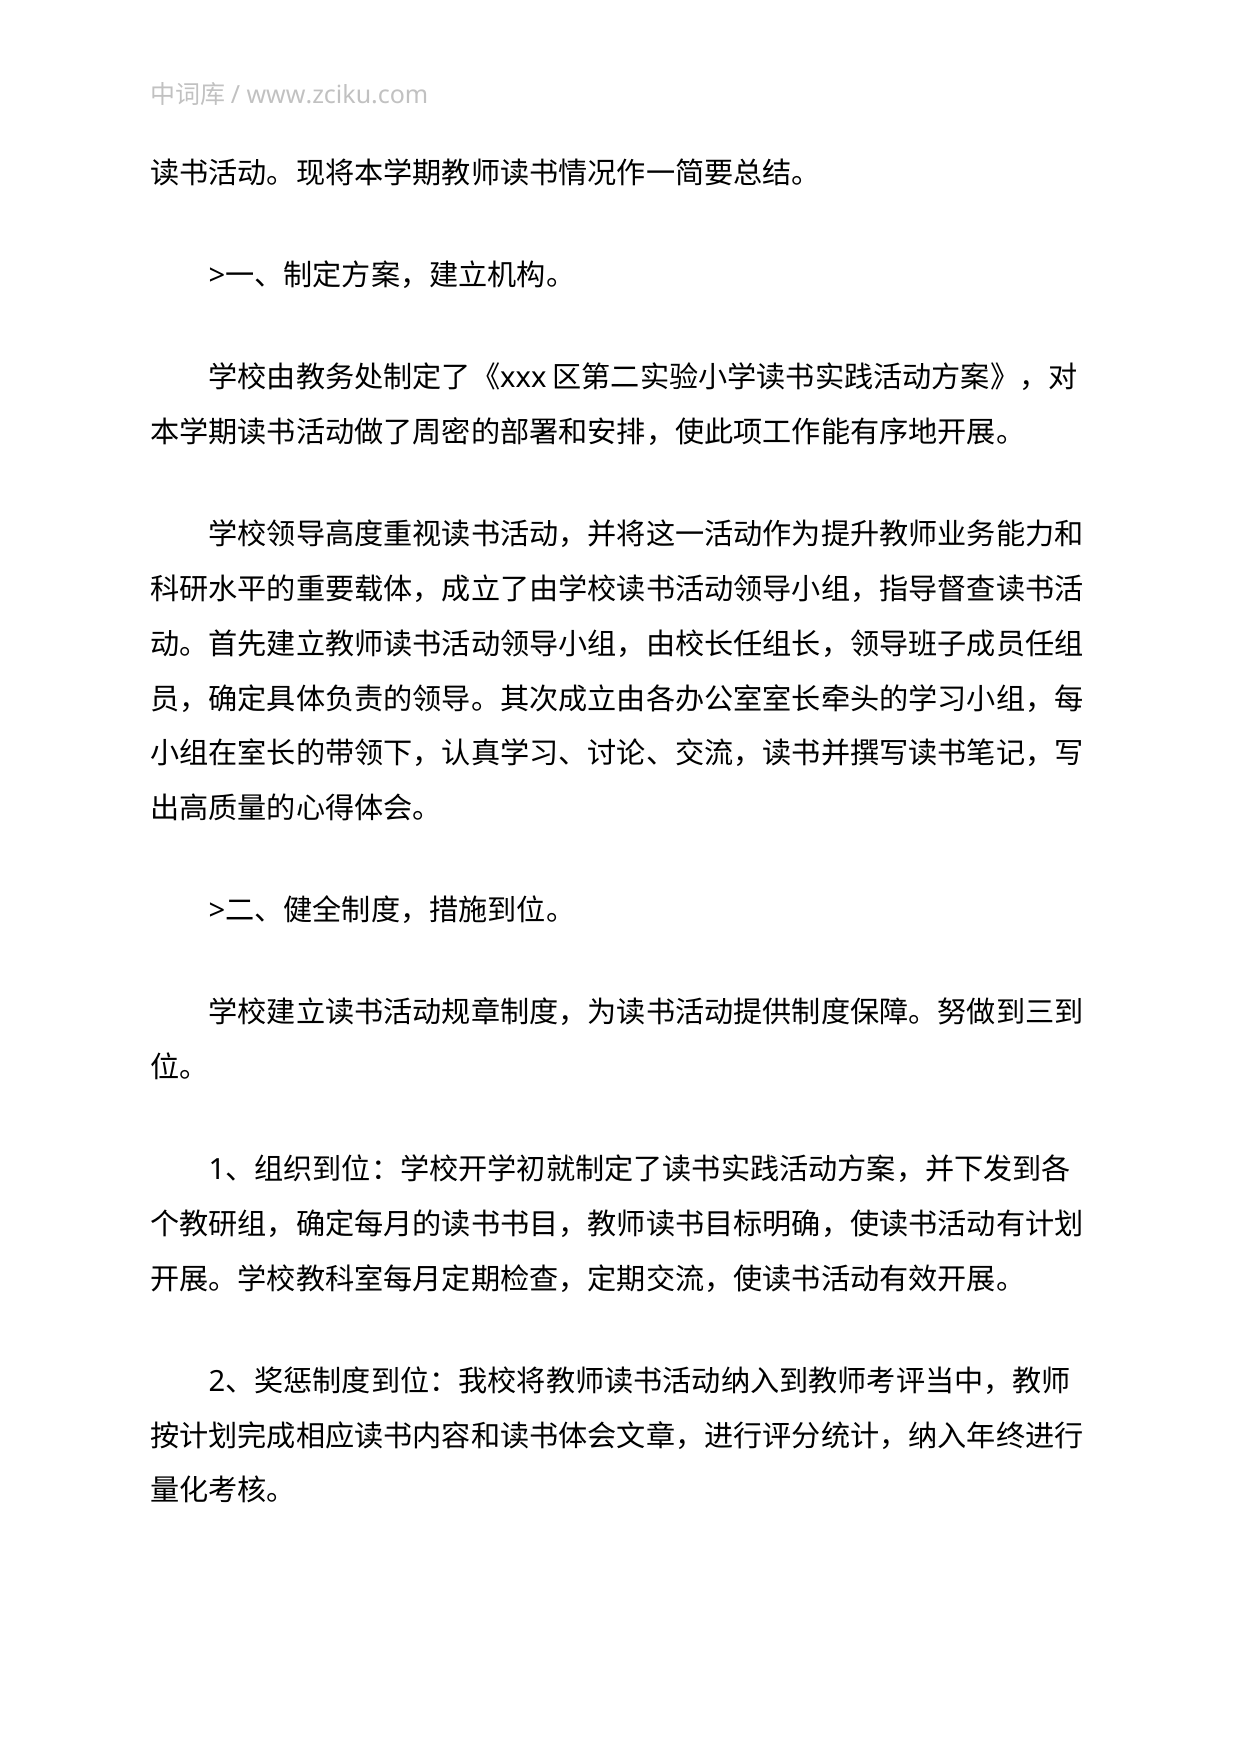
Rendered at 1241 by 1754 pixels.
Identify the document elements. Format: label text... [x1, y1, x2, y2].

text >一、制定方案，建立机构。 [150, 252, 1090, 294]
text >二、健全制度，措施到位。 [150, 887, 1090, 929]
text 1、组织到位：学校开学初就制定了读书实践活动方案，并下发到各个教研组，确定每月的读书书目，教师读书目标明确，使读书活动有计划开展。学校教科室每月定期检查，定期交流，使读书活动有效开展。 [150, 1145, 1090, 1298]
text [150, 150, 1090, 192]
text 学校建立读书活动规章制度，为读书活动提供制度保障。努做到三到位。 [150, 989, 1090, 1086]
text 学校领导高度重视读书活动，并将这一活动作为提升教师业务能力和科研水平的重要载体，成立了由学校读书活动领导小组，指导督查读书活动。首先建立教师读书活动领导小组，由校长任组长，领导班子成员任组员，确定具体负责的领导。其次成立由各办公室室长牵头的学习小组，每小组在室长的带领下，认真学习、讨论、交流，读书并撰写读书笔记，写出高质量的心得体会。 [150, 511, 1090, 827]
text 2、奖惩制度到位：我校将教师读书活动纳入到教师考评当中，教师按计划完成相应读书内容和读书体会文章，进行评分统计，纳入年终进行量化考核。 [150, 1357, 1090, 1509]
text 学校由教务处制定了《xxx区第二实验小学读书实践活动方案》，对本学期读书活动做了周密的部署和安排，使此项工作能有序地开展。 [150, 354, 1090, 451]
